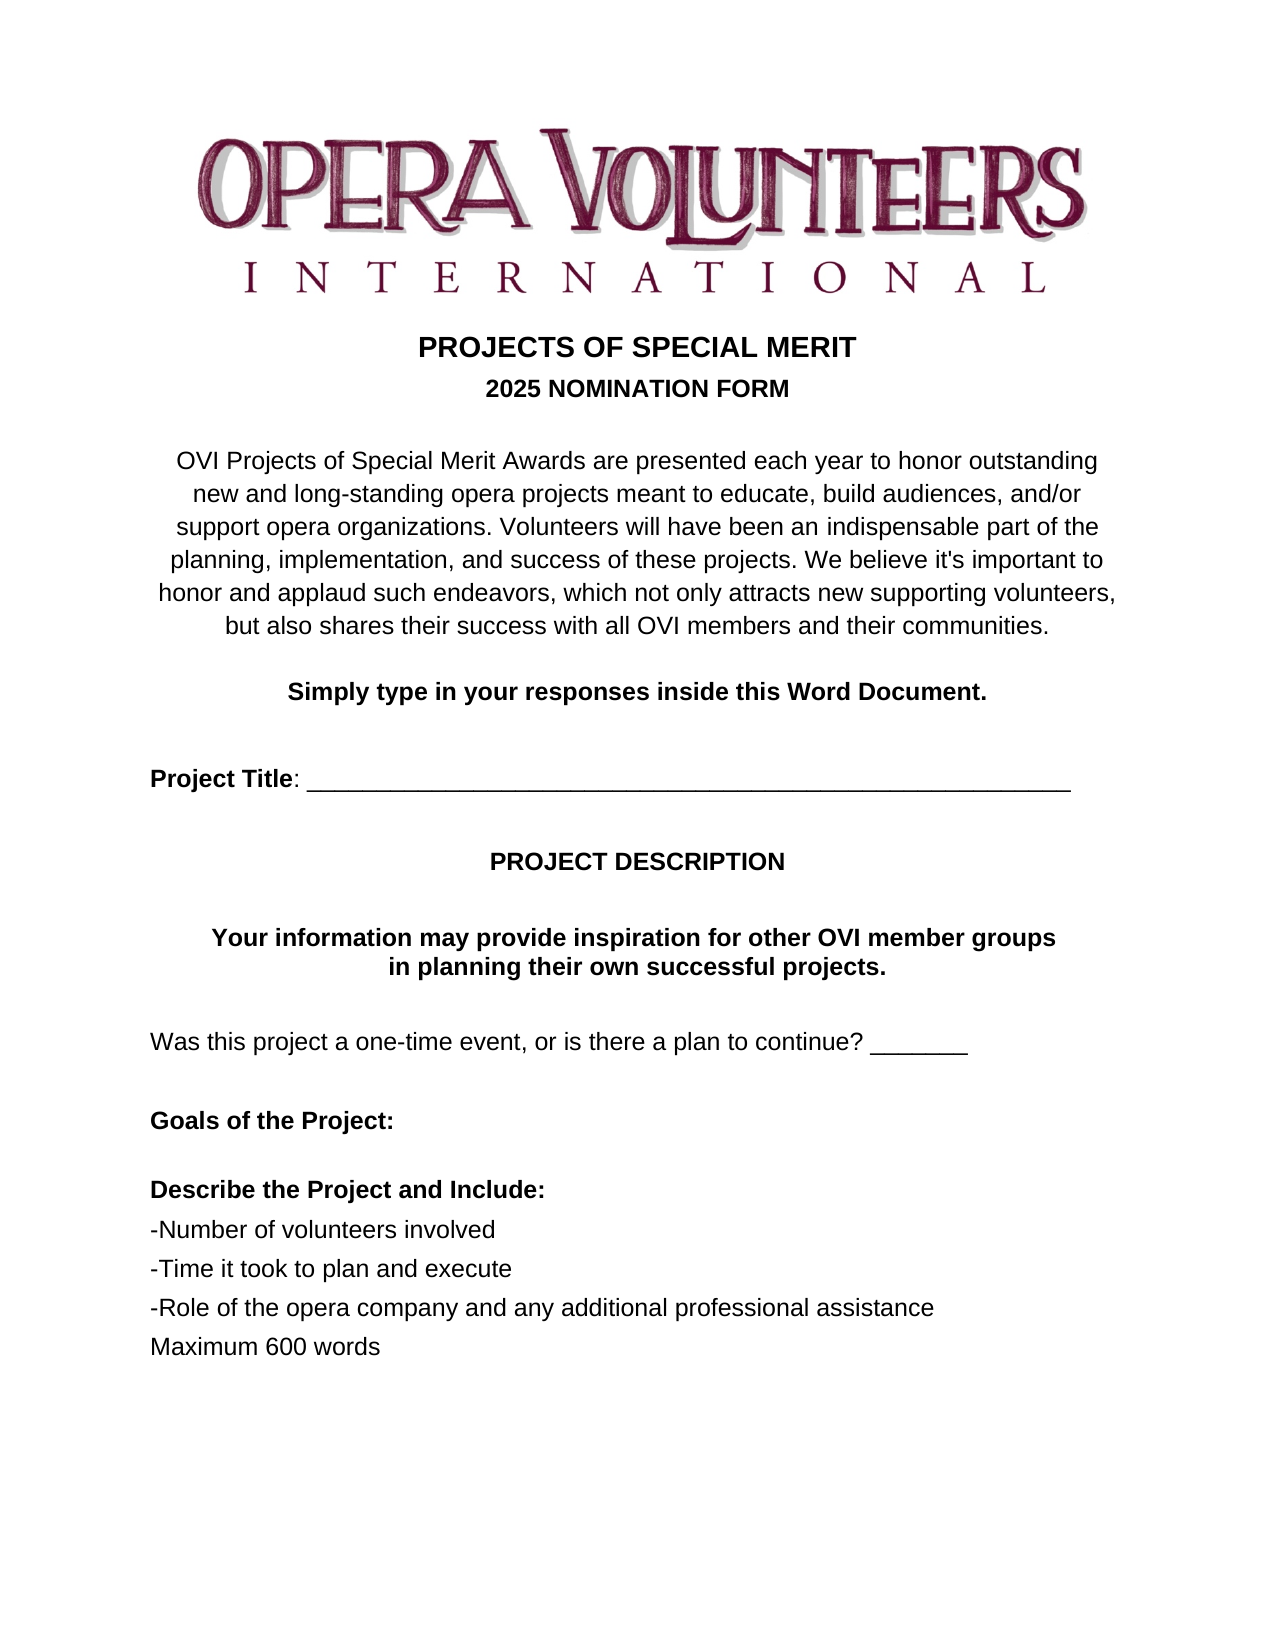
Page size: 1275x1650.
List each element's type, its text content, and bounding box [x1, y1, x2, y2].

text -Number of volunteers involved [150, 1214, 1125, 1243]
text Your information may provide inspiration for other OVI member groups in planning their own successful projects. [150, 923, 1125, 980]
text Goals of the Project: [150, 1106, 1125, 1165]
text -Role of the opera company and any additional professional assistance [150, 1293, 1125, 1322]
text Maximum 600 words [150, 1332, 1125, 1361]
text -Time it took to plan and execute [150, 1254, 1125, 1282]
text PROJECT DESCRIPTION [150, 847, 1125, 876]
text OVI Projects of Special Merit Awards are presented each year to honor outstanding new and long-standing opera projects meant to educate, build audiences, and/or support opera organizations. Volunteers will have been an indispensable part of the planning, implementation, and success of these projects. We believe it's important to honor and applaud such endeavors, which not only attracts new supporting volunteers, but also shares their success with all OVI members and their communities. Simply type in your responses inside this Word Document. [150, 413, 1125, 706]
text Project Title: _______________________________________________________ [150, 764, 1125, 793]
text PROJECTS OF SPECIAL MERIT [150, 330, 1125, 364]
picture [150, 107, 1125, 320]
text Describe the Project and Include: [150, 1175, 1125, 1204]
text Was this project a one-time event, or is there a plan to continue? _______ [150, 1027, 1125, 1056]
text 2025 NOMINATION FORM [150, 374, 1125, 403]
